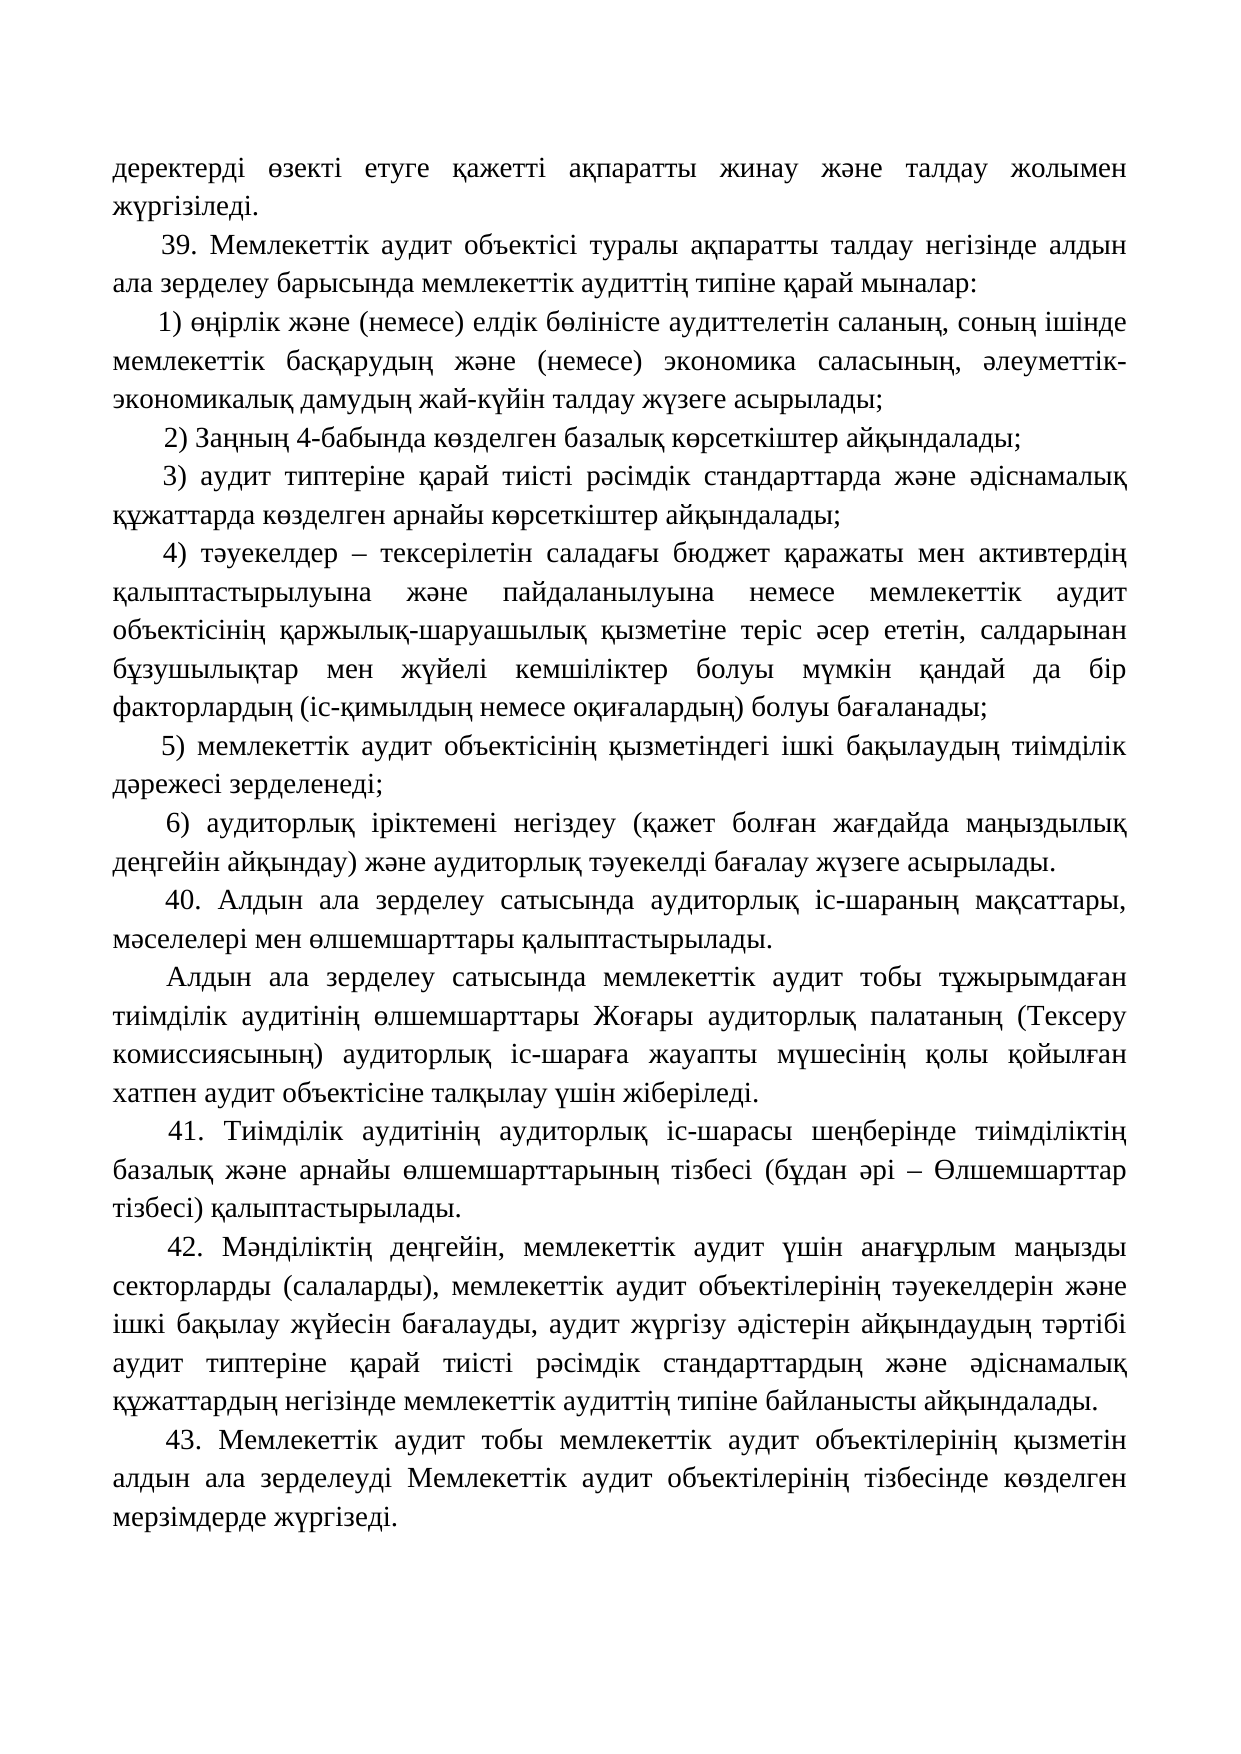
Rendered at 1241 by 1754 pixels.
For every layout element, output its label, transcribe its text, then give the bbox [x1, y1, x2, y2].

text 42. Мәнділіктің деңгейін, мемлекеттік аудит үшін анағұрлым маңызды секторларды (салаларды), мемлекеттік аудит объектілерінің тәуекелдерін және ішкі бақылау жүйесін бағалауды, аудит жүргізу әдістерін айқындаудың тәртібі аудит типтеріне қарай тиісті рәсімдік стандарттардың және әдіснамалық құжаттардың негізінде мемлекеттік аудиттің типіне байланысты айқындалады. [112, 1229, 1128, 1417]
text 1) өңірлік және (немесе) елдік бөліністе аудиттелетін саланың, соның ішінде мемлекеттік басқарудың және (немесе) экономика саласының, әлеуметтік-экономикалық дамудың жай-күйін талдау жүзеге асырылады; [112, 304, 1128, 415]
text 43. Мемлекеттік аудит тобы мемлекеттік аудит объектілерінің қызметін алдын ала зерделеуді Мемлекеттік аудит объектілерінің тізбесінде көзделген мерзімдерде жүргізеді. [112, 1422, 1128, 1532]
text 3) аудит типтеріне қарай тиісті рәсімдік стандарттарда және әдіснамалық құжаттарда көзделген арнайы көрсеткіштер айқындалады; [112, 458, 1128, 530]
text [112, 150, 1128, 222]
text 2) Заңның 4-бабында көзделген базалық көрсеткіштер айқындалады; [112, 420, 1128, 453]
text 40. Алдын ала зерделеу сатысында аудиторлық іс-шараның мақсаттары, мәселелері мен өлшемшарттары қалыптастырылады. [112, 882, 1128, 954]
text 41. Тиімділік аудитінің аудиторлық іс-шарасы шеңберінде тиімділіктің базалық және арнайы өлшемшарттарының тізбесі (бұдан әрі – Өлшемшарттар тізбесі) қалыптастырылады. [112, 1113, 1128, 1224]
text Алдын ала зерделеу сатысында мемлекеттік аудит тобы тұжырымдаған тиімділік аудитінің өлшемшарттары Жоғары аудиторлық палатаның (Тексеру комиссиясының) аудиторлық іс-шараға жауапты мүшесінің қолы қойылған хатпен аудит объектісіне талқылау үшін жіберіледі. [112, 959, 1128, 1108]
text 5) мемлекеттік аудит объектісінің қызметіндегі ішкі бақылаудың тиімділік дәрежесі зерделенеді; [112, 728, 1128, 800]
text 39. Мемлекеттік аудит объектісі туралы ақпаратты талдау негізінде алдын ала зерделеу барысында мемлекеттік аудиттің типіне қарай мыналар: [112, 227, 1128, 299]
text 6) аудиторлық іріктемені негіздеу (қажет болған жағдайда маңыздылық деңгейін айқындау) және аудиторлық тәуекелді бағалау жүзеге асырылады. [112, 805, 1128, 877]
text 4) тәуекелдер – тексерілетін саладағы бюджет қаражаты мен активтердің қалыптастырылуына және пайдаланылуына немесе мемлекеттік аудит объектісінің қаржылық-шаруашылық қызметіне теріс әсер ететін, салдарынан бұзушылықтар мен жүйелі кемшіліктер болуы мүмкін қандай да бір факторлардың (іс-қимылдың немесе оқиғалардың) болуы бағаланады; [112, 535, 1128, 723]
